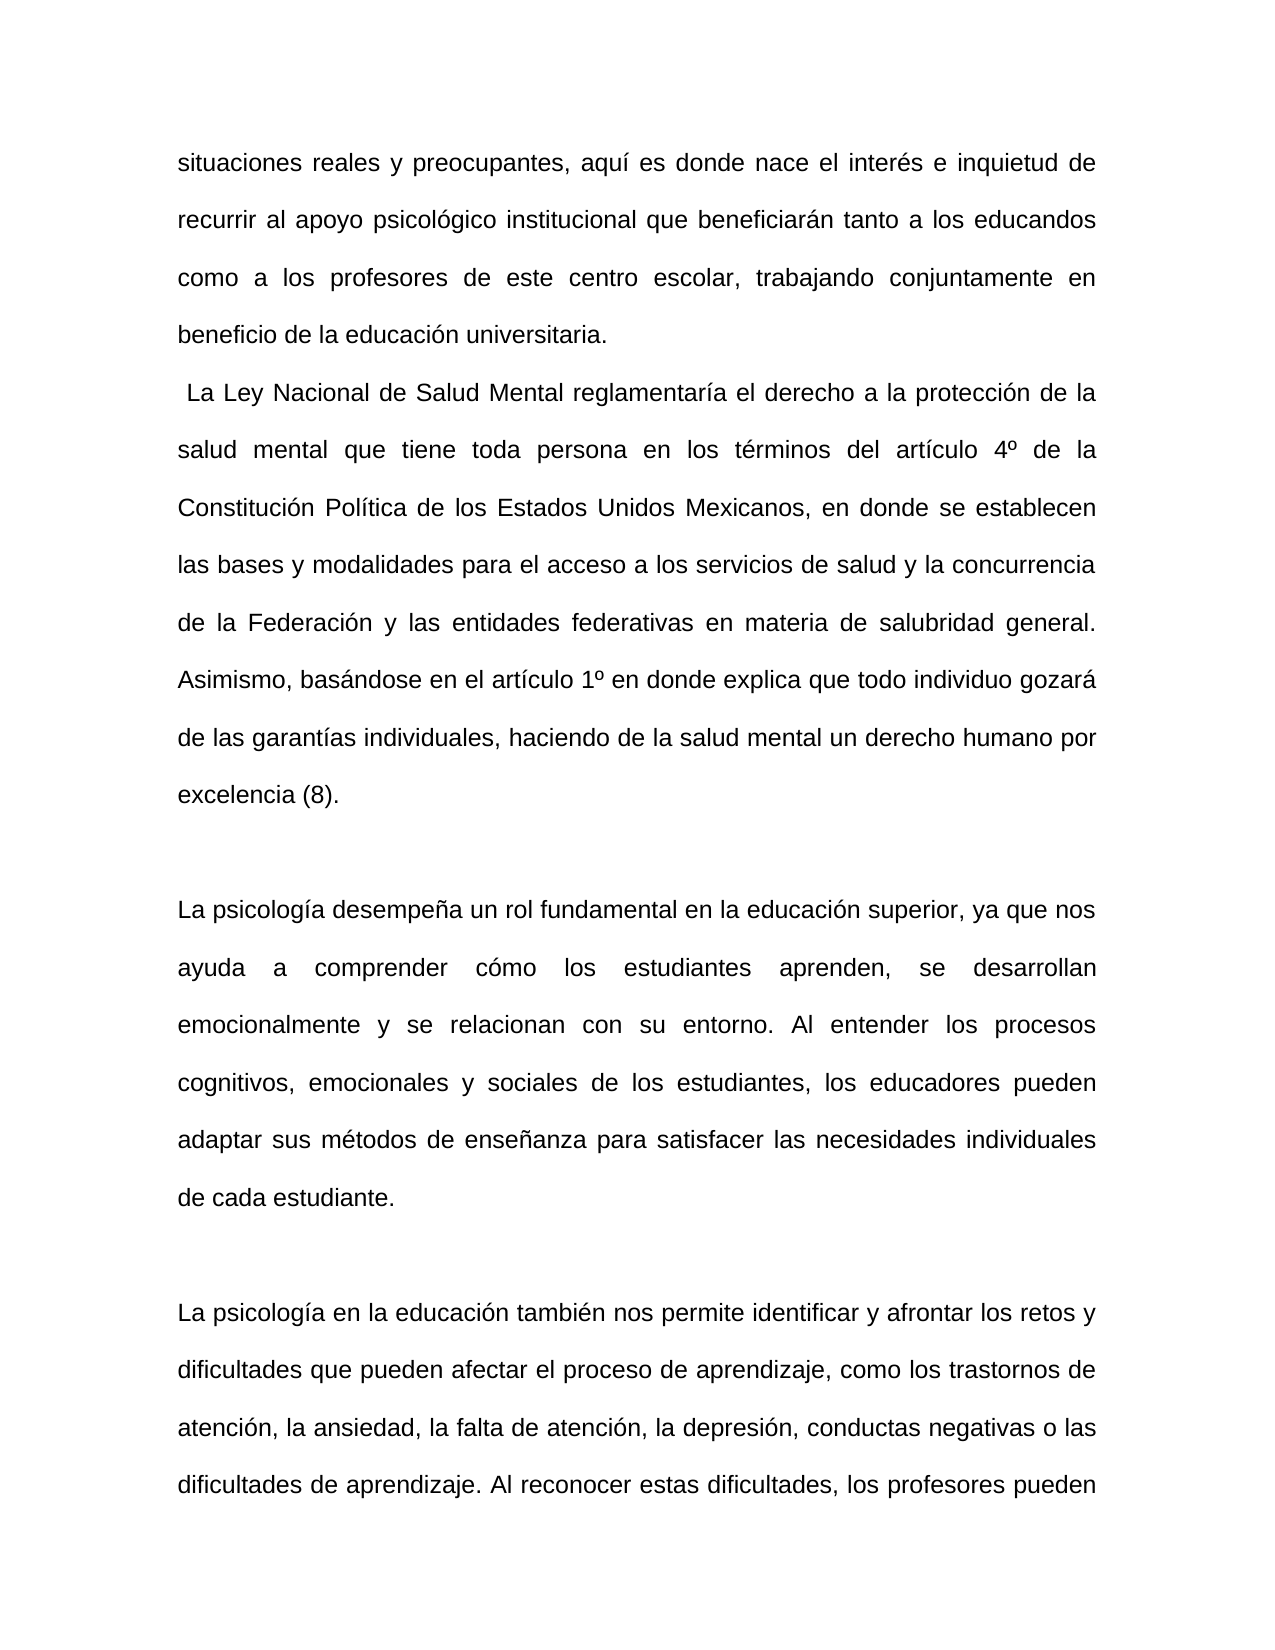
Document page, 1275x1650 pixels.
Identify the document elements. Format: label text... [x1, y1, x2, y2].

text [177, 1298, 1098, 1499]
text La psicología desempeña un rol fundamental en la educación superior, ya que nos ayuda a comprender cómo los estudiantes aprenden, se desarrollan emocionalmente y se relacionan con su entorno. Al entender los procesos cognitivos, emocionales y sociales de los estudiantes, los educadores pueden adaptar sus métodos de enseñanza para satisfacer las necesidades individuales de cada estudiante. [177, 895, 1098, 1211]
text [177, 148, 1098, 349]
text La Ley Nacional de Salud Mental reglamentaría el derecho a la protección de la salud mental que tiene toda persona en los términos del artículo 4º de la Constitución Política de los Estados Unidos Mexicanos, en donde se establecen las bases y modalidades para el acceso a los servicios de salud y la concurrencia de la Federación y las entidades federativas en materia de salubridad general. Asimismo, basándose en el artículo 1º en donde explica que todo individuo gozará de las garantías individuales, haciendo de la salud mental un derecho humano por excelencia (8). [177, 378, 1098, 809]
